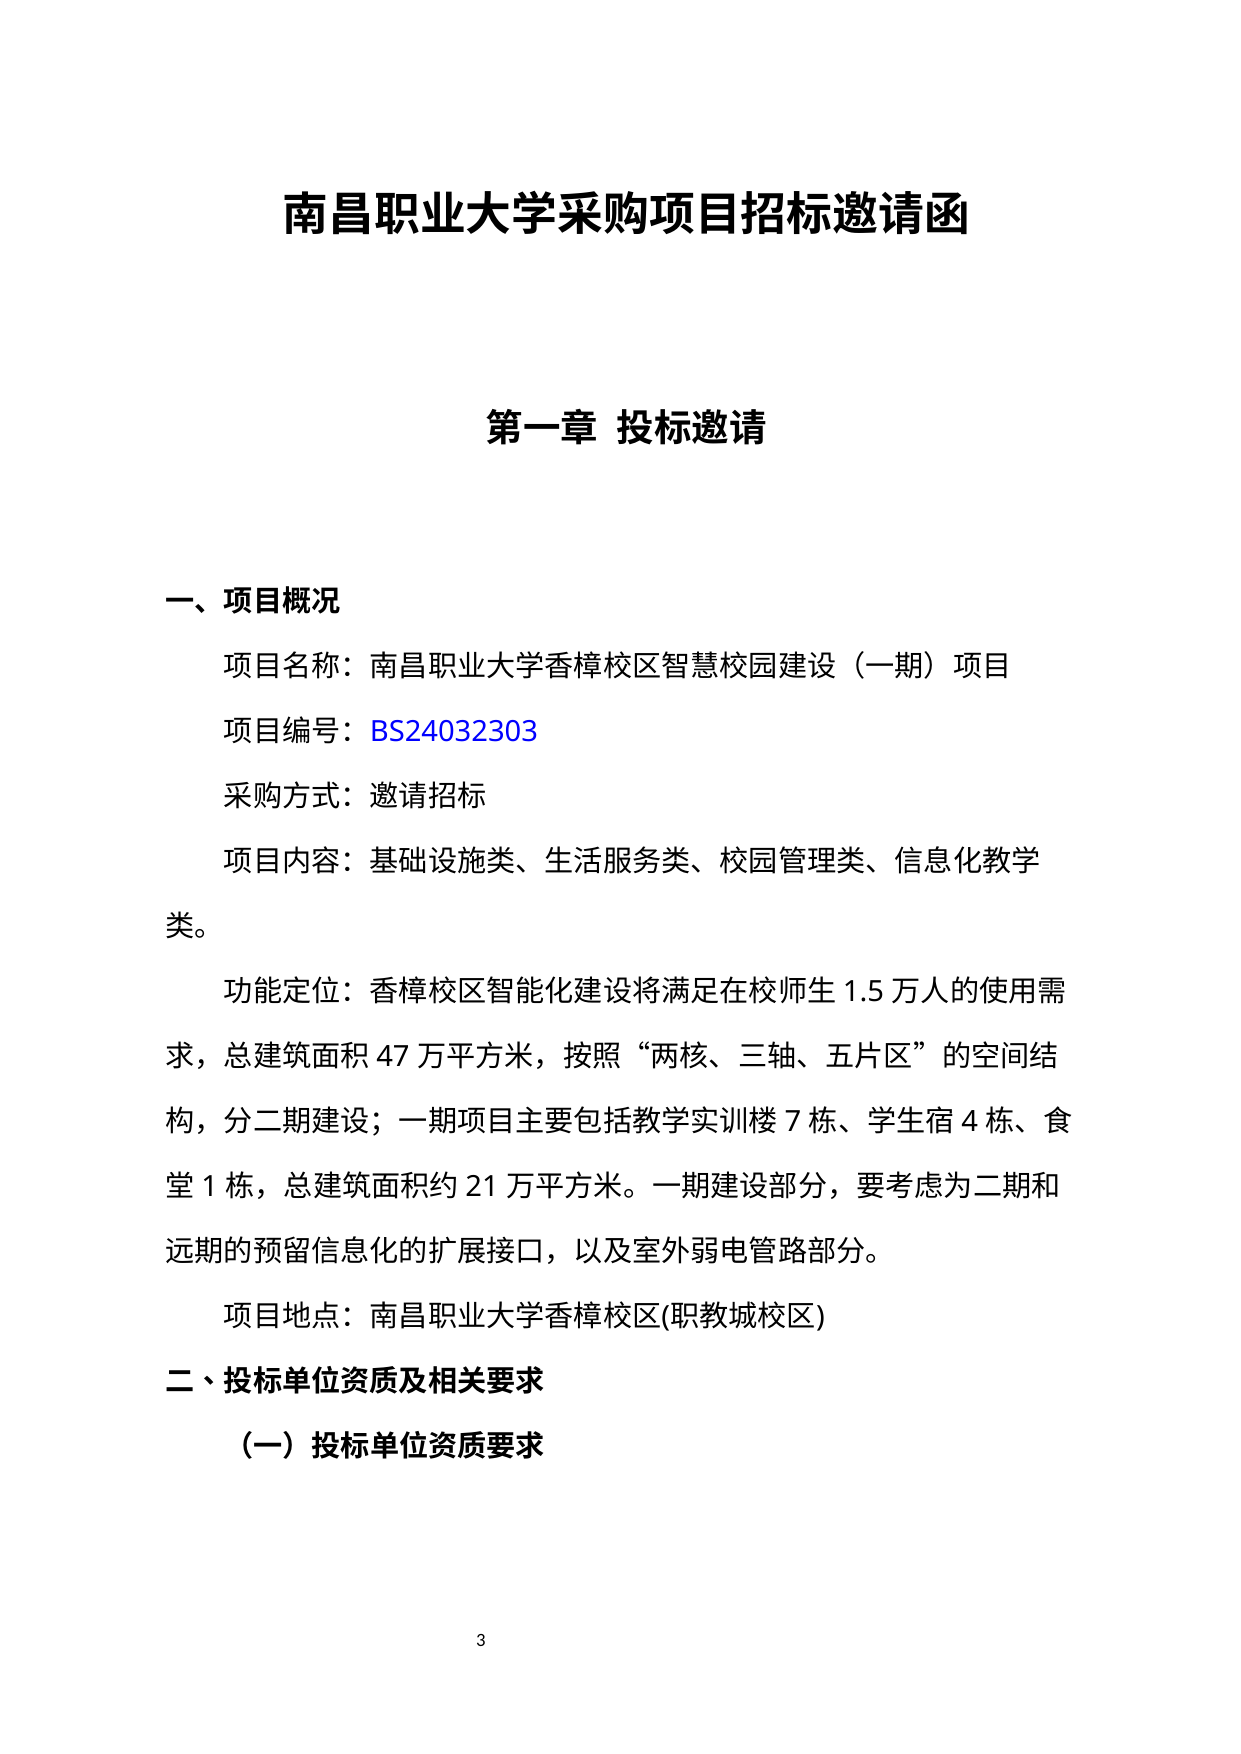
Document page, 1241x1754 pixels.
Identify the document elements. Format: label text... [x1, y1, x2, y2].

subtitle （一）投标单位资质要求 [165, 1411, 1087, 1476]
text 南昌职业大学采购项目招标邀请函 [165, 162, 1087, 259]
text 功能定位：香樟校区智能化建设将满足在校师生 1.5 万人的使用需求，总建筑面积 47 万平方米，按照“两核、三轴、五片区”的空间结构，分二期建设；一期项目主要包括教学实训楼 7 栋、学生宿 4 栋、食堂 1 栋，总建筑面积约 21 万平方米。一期建设部分，要考虑为二期和远期的预留信息化的扩展接口，以及室外弱电管路部分。 [165, 956, 1087, 1281]
text 项目地点：南昌职业大学香樟校区(职教城校区) [165, 1281, 1087, 1346]
text 一、项目概况 [165, 566, 1087, 631]
text 项目名称：南昌职业大学香樟校区智慧校园建设（一期）项目 [165, 631, 1087, 696]
text 第一章 投标邀请 [165, 392, 1087, 457]
subtitle 二、投标单位资质及相关要求 [165, 1346, 1087, 1411]
text 项目内容：基础设施类、生活服务类、校园管理类、信息化教学类。 [165, 826, 1087, 956]
text 项目编号：BS24032303 [165, 696, 1087, 761]
text 采购方式：邀请招标 [165, 761, 1087, 826]
